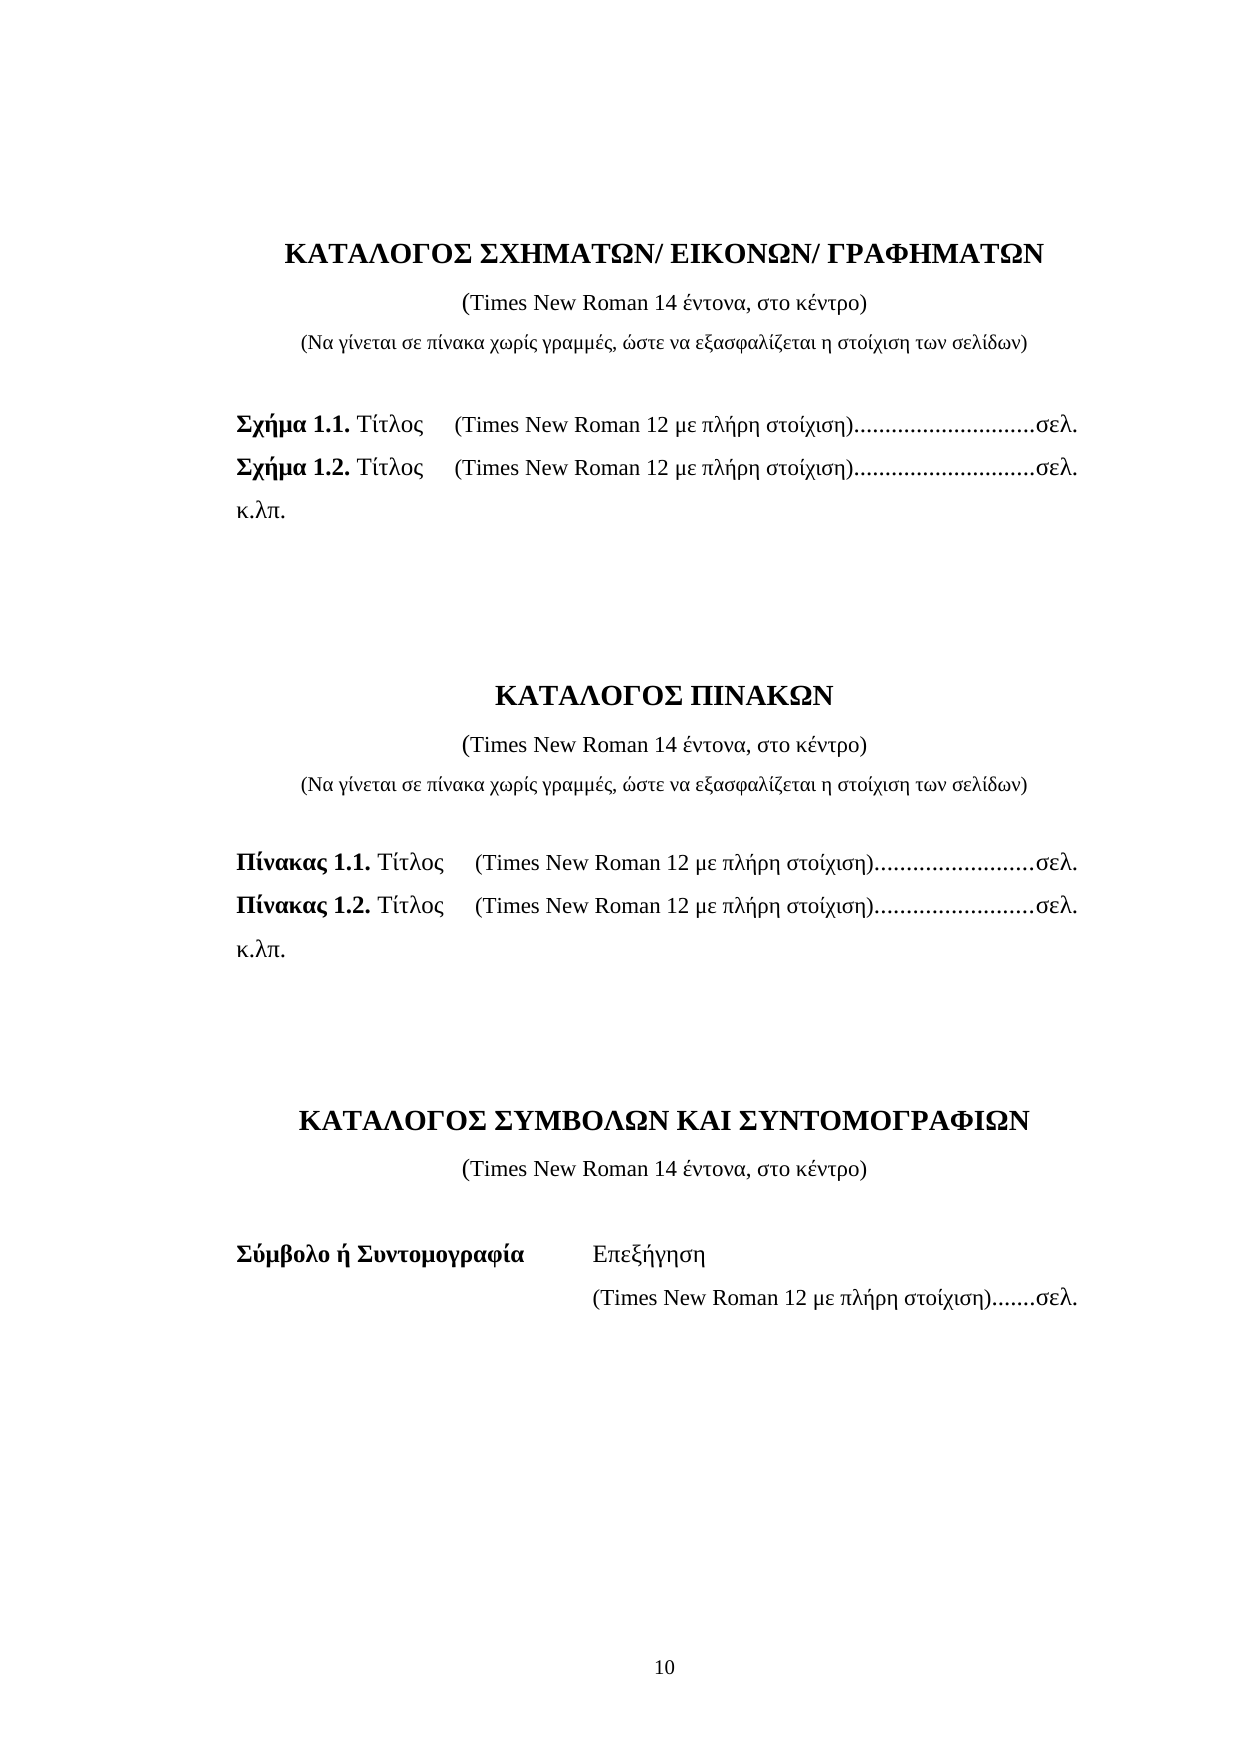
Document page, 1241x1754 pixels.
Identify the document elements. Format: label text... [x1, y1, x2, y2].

text Σύμβολο ή Συντομογραφία Επεξήγηση [236, 1239, 1092, 1268]
text (Times New Roman 12 με πλήρη στοίχιση) σελ. [236, 1282, 1092, 1311]
text (Να γίνεται σε πίνακα χωρίς γραμμές, ώστε να εξασφαλίζεται η στοίχιση των σελίδων) [236, 330, 1092, 354]
text κ.λπ. [236, 934, 1092, 962]
text ΚΑΤΑΛΟΓΟΣ ΣΧΗΜΑΤΩΝ/ ΕΙΚΟΝΩΝ/ ΓΡΑΦΗΜΑΤΩΝ [236, 236, 1092, 270]
text (Times New Roman 14 έντονα, στο κέντρο) [236, 729, 1092, 757]
text Σχήμα 1.2. Τίτλος (Times New Roman 12 με πλήρη στοίχιση) σελ. [236, 452, 1092, 481]
text (Times New Roman 14 έντονα, στο κέντρο) [236, 287, 1092, 315]
text (Να γίνεται σε πίνακα χωρίς γραμμές, ώστε να εξασφαλίζεται η στοίχιση των σελίδων) [236, 772, 1092, 796]
text ΚΑΤΑΛΟΓΟΣ ΣΥΜΒΟΛΩΝ ΚΑΙ ΣΥΝΤΟΜΟΓΡΑΦΙΩΝ [236, 1103, 1092, 1136]
text Πίνακας 1.2. Τίτλος (Times New Roman 12 με πλήρη στοίχιση) σελ. [236, 891, 1092, 919]
text κ.λπ. [236, 495, 1092, 524]
text (Times New Roman 14 έντονα, στο κέντρο) [236, 1153, 1092, 1182]
text Σχήμα 1.1. Τίτλος (Times New Roman 12 με πλήρη στοίχιση) σελ. [236, 409, 1092, 438]
text Πίνακας 1.1. Τίτλος (Times New Roman 12 με πλήρη στοίχιση) σελ. [236, 847, 1092, 876]
text ΚΑΤΑΛΟΓΟΣ ΠΙΝΑΚΩΝ [236, 678, 1092, 712]
